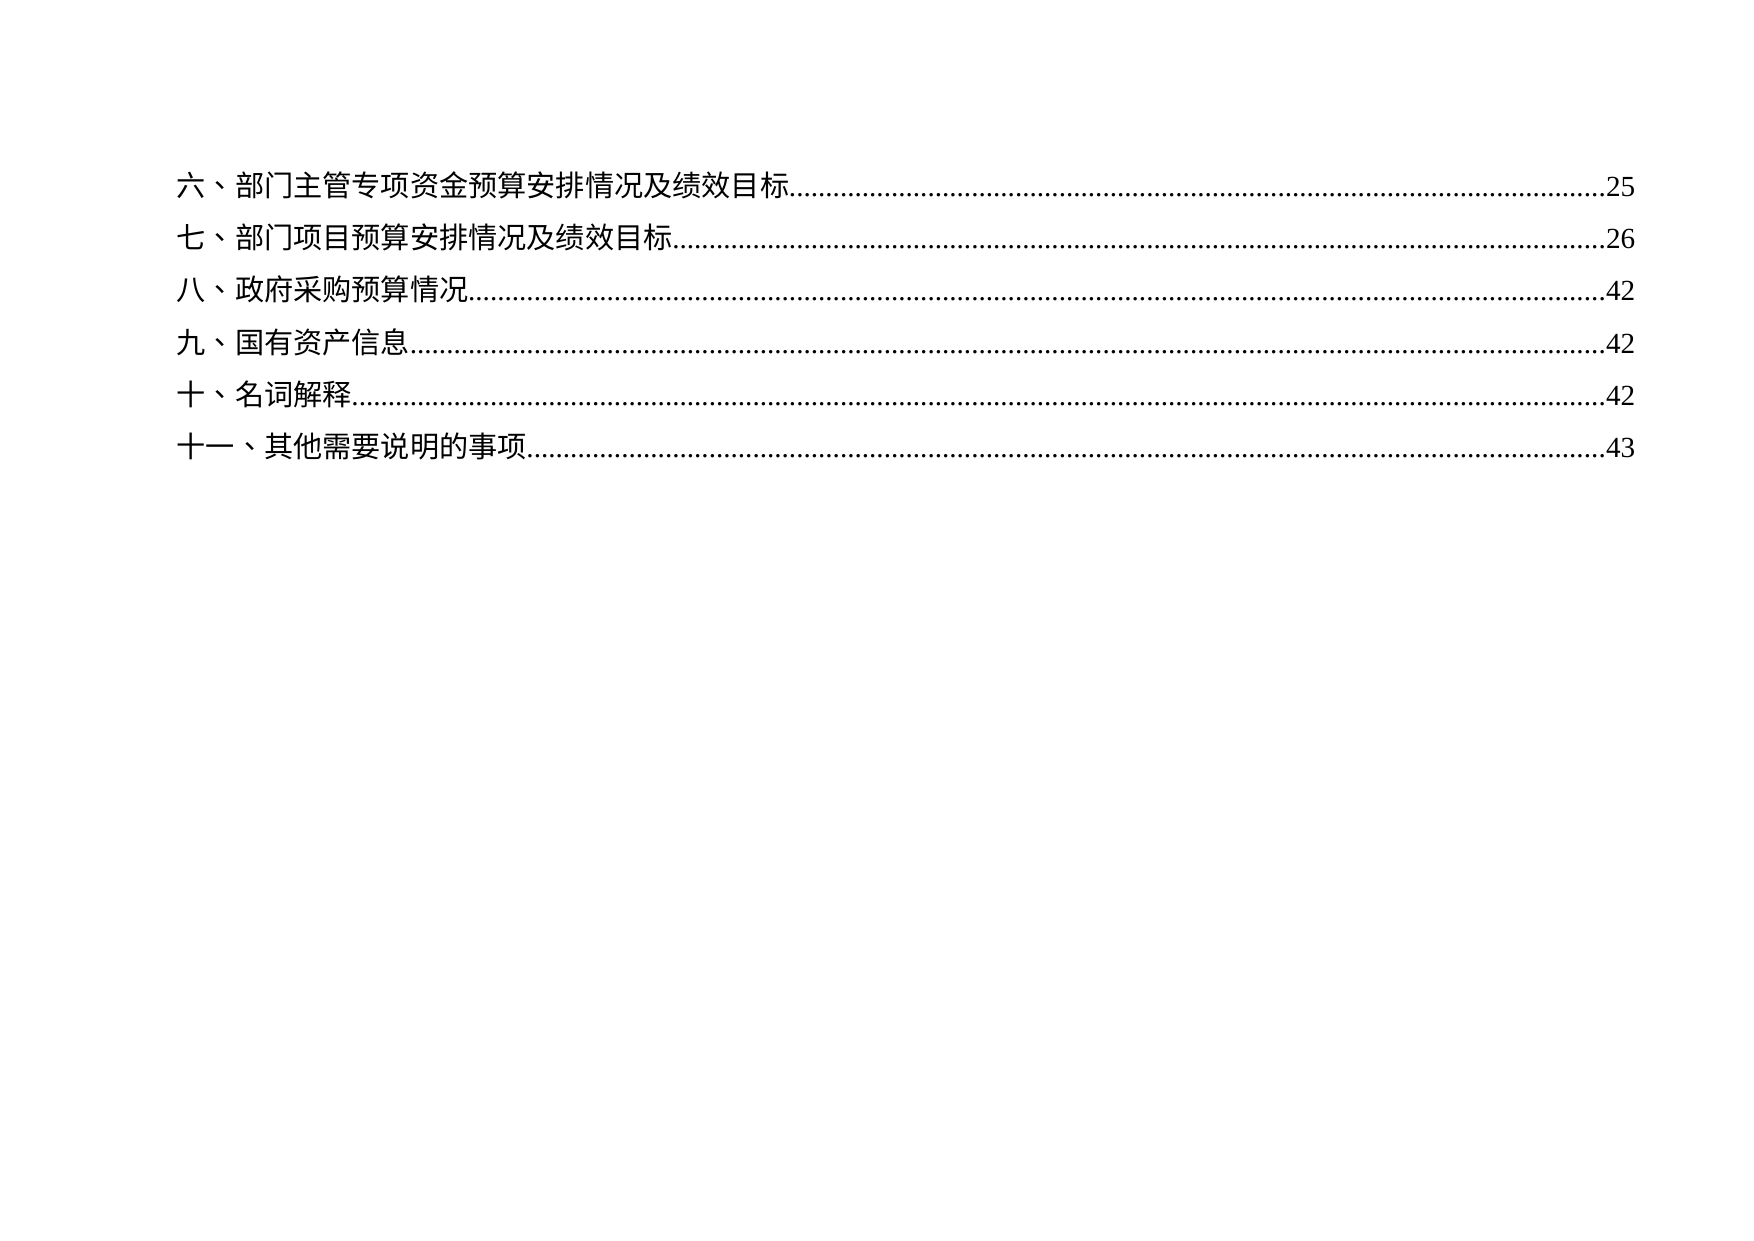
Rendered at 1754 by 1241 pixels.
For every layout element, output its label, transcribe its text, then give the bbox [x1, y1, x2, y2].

text 九、国有资产信息 42 [118, 322, 1636, 362]
text 七、部门项目预算安排情况及绩效目标 26 [118, 217, 1636, 257]
text 八、政府采购预算情况 42 [118, 270, 1636, 309]
text 六、部门主管专项资金预算安排情况及绩效目标 25 [118, 165, 1636, 205]
text 十一、其他需要说明的事项 43 [118, 426, 1636, 466]
text 十、名词解释 42 [118, 374, 1636, 414]
